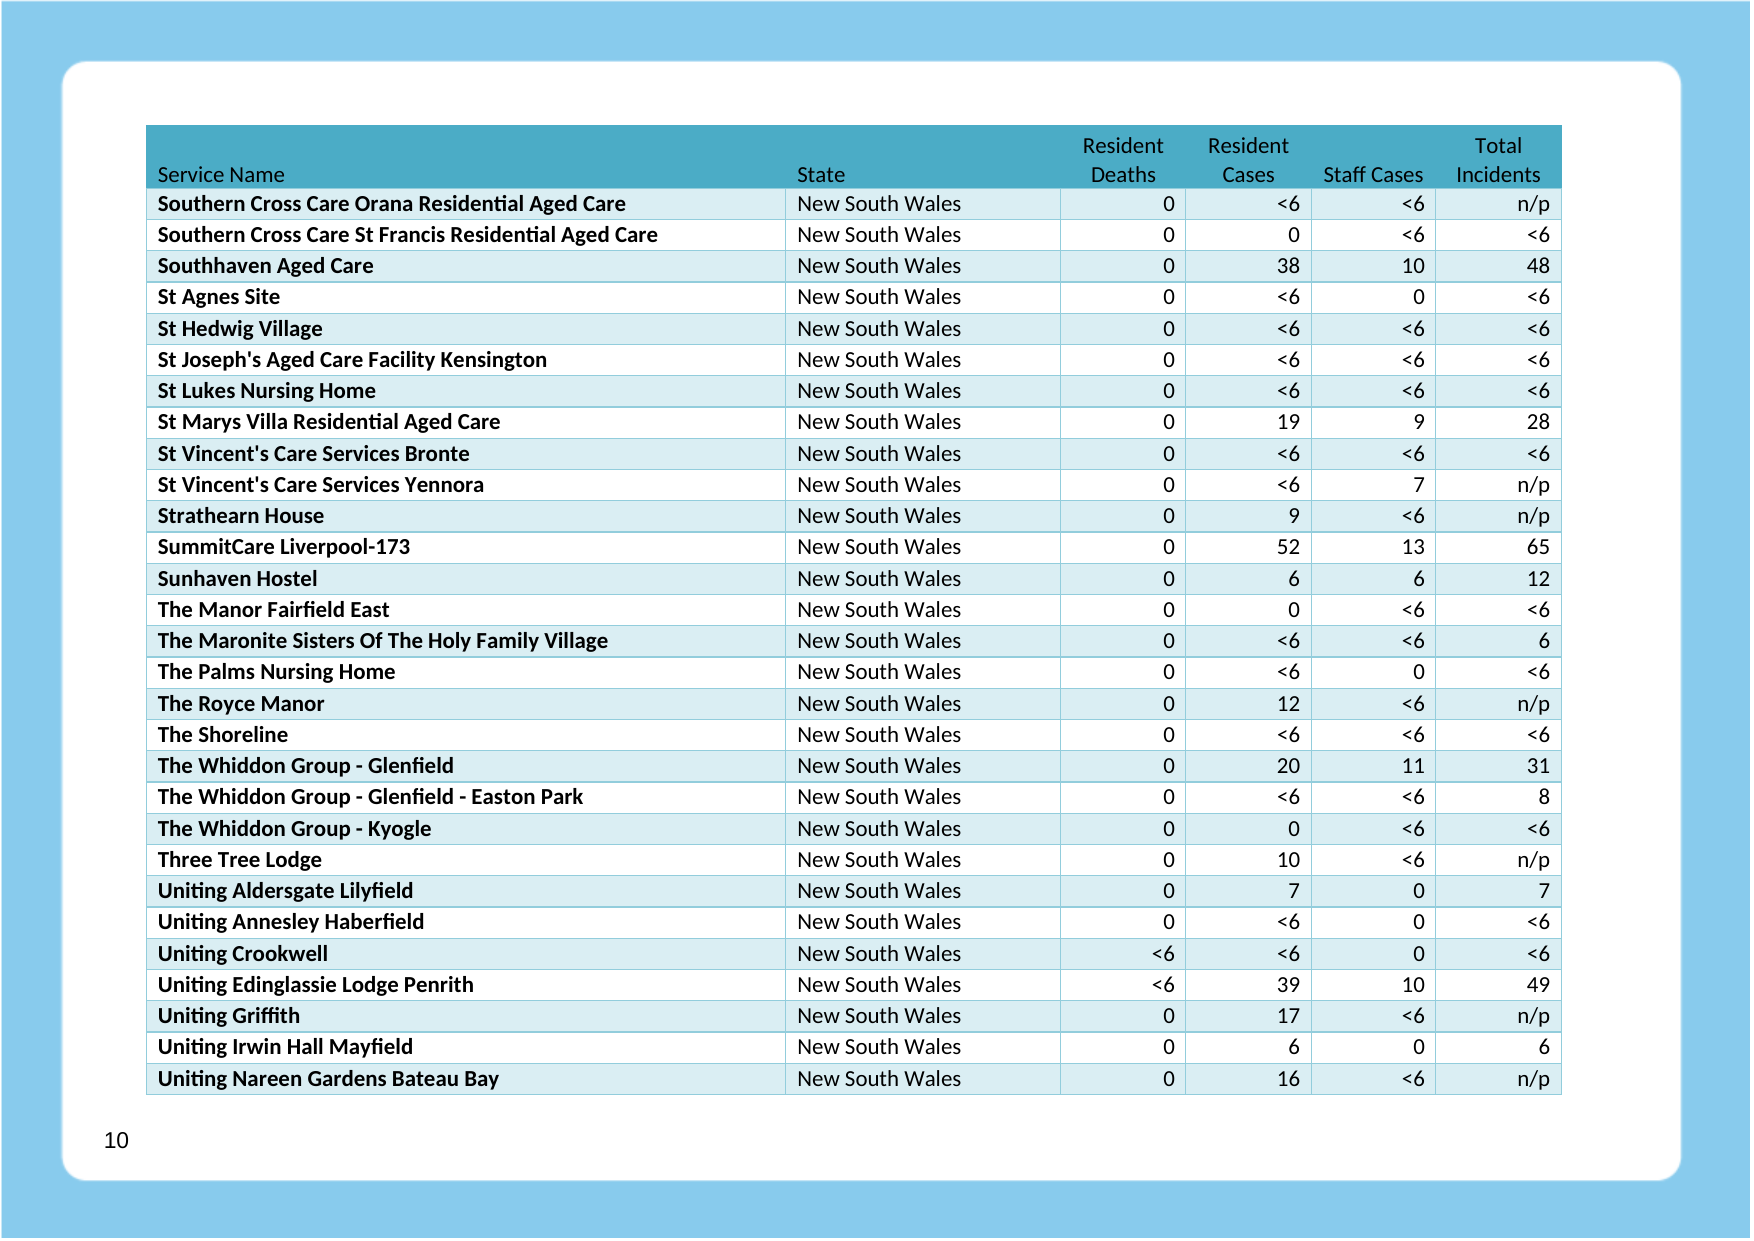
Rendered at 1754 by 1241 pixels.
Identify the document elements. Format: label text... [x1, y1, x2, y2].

table_cell n/p [1436, 845, 1561, 875]
table_cell <6 [1436, 220, 1561, 250]
table_cell New South Wales [786, 1001, 1060, 1031]
table_cell 17 [1186, 1001, 1311, 1031]
table_cell <6 [1186, 626, 1311, 656]
table_cell <6 [1436, 439, 1561, 469]
table_cell <6 [1186, 439, 1311, 469]
table_cell New South Wales [786, 408, 1060, 438]
table_cell <6 [1186, 658, 1311, 688]
table_cell 19 [1186, 408, 1311, 438]
table_cell 38 [1186, 251, 1311, 281]
table_cell New South Wales [786, 626, 1060, 656]
table_cell New South Wales [786, 283, 1060, 313]
table_cell 8 [1436, 783, 1561, 813]
table_cell 0 [1061, 845, 1185, 875]
table_cell n/p [1436, 470, 1561, 500]
table_cell <6 [1436, 595, 1561, 625]
table_cell 0 [1061, 1033, 1185, 1063]
table_cell 0 [1061, 689, 1185, 719]
table_cell 0 [1312, 939, 1435, 969]
table_cell New South Wales [786, 720, 1060, 750]
table_cell 39 [1186, 970, 1311, 1000]
table_cell Strathearn House [147, 501, 785, 531]
table_cell New South Wales [786, 1064, 1060, 1094]
table_cell <6 [1186, 283, 1311, 313]
table_cell The Maronite Sisters Of The Holy Family Village [147, 626, 785, 656]
table_cell New South Wales [786, 783, 1060, 813]
table_cell 0 [1312, 658, 1435, 688]
table_cell New South Wales [786, 564, 1060, 594]
table_cell <6 [1186, 376, 1311, 406]
table_cell 6 [1436, 1033, 1561, 1063]
table_cell <6 [1312, 314, 1435, 344]
table_cell <6 [1436, 376, 1561, 406]
table_cell <6 [1436, 939, 1561, 969]
table_cell 49 [1436, 970, 1561, 1000]
table_cell <6 [1436, 314, 1561, 344]
table_cell Southern Cross Care St Francis Residential Aged Care [147, 220, 785, 250]
table_cell 9 [1186, 501, 1311, 531]
table_cell 48 [1436, 251, 1561, 281]
table_cell 0 [1061, 345, 1185, 375]
table_cell Southern Cross Care Orana Residential Aged Care [147, 189, 785, 219]
table_cell The Palms Nursing Home [147, 658, 785, 688]
table_cell 6 [1186, 564, 1311, 594]
table_cell St Vincent's Care Services Bronte [147, 439, 785, 469]
table_cell <6 [1436, 283, 1561, 313]
table_cell St Agnes Site [147, 283, 785, 313]
table_cell <6 [1061, 970, 1185, 1000]
table_cell 10 [1312, 251, 1435, 281]
table_cell <6 [1436, 908, 1561, 938]
table_cell <6 [1312, 720, 1435, 750]
table_cell 0 [1061, 751, 1185, 781]
table_cell <6 [1186, 345, 1311, 375]
table_cell 0 [1061, 814, 1185, 844]
table_cell <6 [1312, 345, 1435, 375]
table_cell 13 [1312, 533, 1435, 563]
table_cell New South Wales [786, 345, 1060, 375]
table_cell 65 [1436, 533, 1561, 563]
table_cell St Joseph's Aged Care Facility Kensington [147, 345, 785, 375]
table_cell Sunhaven Hostel [147, 564, 785, 594]
table_cell <6 [1186, 720, 1311, 750]
table_cell 0 [1061, 908, 1185, 938]
table_cell 0 [1061, 501, 1185, 531]
table_cell Uniting Nareen Gardens Bateau Bay [147, 1064, 785, 1094]
table_cell 0 [1061, 595, 1185, 625]
table_header Resident Deaths [1061, 126, 1185, 188]
table_cell n/p [1436, 689, 1561, 719]
table_header State [786, 126, 1060, 188]
table_cell 16 [1186, 1064, 1311, 1094]
table_cell The Whiddon Group - Glenfield - Easton Park [147, 783, 785, 813]
table_cell <6 [1436, 720, 1561, 750]
table_cell 0 [1312, 1033, 1435, 1063]
table_header Resident Cases [1186, 126, 1311, 188]
table_cell 0 [1061, 439, 1185, 469]
table_cell New South Wales [786, 189, 1060, 219]
table_cell St Marys Villa Residential Aged Care [147, 408, 785, 438]
table_cell New South Wales [786, 220, 1060, 250]
table_cell 0 [1061, 470, 1185, 500]
table_cell 0 [1061, 220, 1185, 250]
table_header Service Name [147, 126, 785, 188]
table_cell 0 [1061, 533, 1185, 563]
table_cell <6 [1186, 783, 1311, 813]
table_cell New South Wales [786, 908, 1060, 938]
table_cell <6 [1186, 314, 1311, 344]
table_cell <6 [1312, 189, 1435, 219]
table_cell 28 [1436, 408, 1561, 438]
table_cell 0 [1312, 908, 1435, 938]
table_cell New South Wales [786, 595, 1060, 625]
table_cell New South Wales [786, 376, 1060, 406]
table_cell <6 [1312, 376, 1435, 406]
table_cell 6 [1436, 626, 1561, 656]
table_cell <6 [1312, 814, 1435, 844]
table_cell New South Wales [786, 845, 1060, 875]
table_cell 52 [1186, 533, 1311, 563]
table_cell New South Wales [786, 501, 1060, 531]
table_cell New South Wales [786, 751, 1060, 781]
table_cell 0 [1061, 564, 1185, 594]
table_cell 11 [1312, 751, 1435, 781]
table_cell <6 [1436, 658, 1561, 688]
table_cell St Lukes Nursing Home [147, 376, 785, 406]
table_cell <6 [1312, 845, 1435, 875]
table_cell 20 [1186, 751, 1311, 781]
table_cell 6 [1186, 1033, 1311, 1063]
table_cell <6 [1312, 626, 1435, 656]
table_cell SummitCare Liverpool-173 [147, 533, 785, 563]
table_cell 12 [1186, 689, 1311, 719]
table_cell <6 [1312, 689, 1435, 719]
table_cell 31 [1436, 751, 1561, 781]
table_cell New South Wales [786, 876, 1060, 906]
table_cell <6 [1312, 439, 1435, 469]
table_cell n/p [1436, 501, 1561, 531]
table_cell 0 [1312, 283, 1435, 313]
table_cell 7 [1312, 470, 1435, 500]
table_cell 0 [1061, 408, 1185, 438]
table_cell 0 [1061, 314, 1185, 344]
table_cell New South Wales [786, 439, 1060, 469]
table_cell 6 [1312, 564, 1435, 594]
table_cell Uniting Aldersgate Lilyfield [147, 876, 785, 906]
table_cell The Shoreline [147, 720, 785, 750]
table_cell Southhaven Aged Care [147, 251, 785, 281]
table_cell n/p [1436, 1064, 1561, 1094]
table_cell <6 [1312, 501, 1435, 531]
table_cell Three Tree Lodge [147, 845, 785, 875]
table_cell 10 [1312, 970, 1435, 1000]
table_cell n/p [1436, 189, 1561, 219]
table_cell 0 [1061, 251, 1185, 281]
table_cell 0 [1061, 720, 1185, 750]
table_cell Uniting Crookwell [147, 939, 785, 969]
table_cell <6 [1312, 595, 1435, 625]
table_cell <6 [1436, 814, 1561, 844]
table_cell New South Wales [786, 939, 1060, 969]
table_cell New South Wales [786, 1033, 1060, 1063]
table_cell New South Wales [786, 533, 1060, 563]
table_cell <6 [1186, 189, 1311, 219]
picture [3, 2, 1750, 1238]
table_cell St Hedwig Village [147, 314, 785, 344]
table_cell 0 [1061, 1064, 1185, 1094]
table_cell 0 [1061, 783, 1185, 813]
table_cell Uniting Irwin Hall Mayfield [147, 1033, 785, 1063]
table_cell 0 [1061, 626, 1185, 656]
table_cell Uniting Annesley Haberfield [147, 908, 785, 938]
table_cell The Whiddon Group - Kyogle [147, 814, 785, 844]
table_cell 0 [1186, 814, 1311, 844]
table_cell New South Wales [786, 970, 1060, 1000]
table_cell <6 [1312, 783, 1435, 813]
table_cell n/p [1436, 1001, 1561, 1031]
table_cell 0 [1061, 189, 1185, 219]
table_cell Uniting Griffith [147, 1001, 785, 1031]
table_cell <6 [1061, 939, 1185, 969]
table_cell <6 [1186, 908, 1311, 938]
table_cell 7 [1186, 876, 1311, 906]
table_cell 12 [1436, 564, 1561, 594]
table_cell The Manor Fairfield East [147, 595, 785, 625]
table_cell The Royce Manor [147, 689, 785, 719]
table_header Total Incidents [1436, 126, 1561, 188]
table_cell <6 [1186, 470, 1311, 500]
table_cell 0 [1061, 283, 1185, 313]
table_cell <6 [1312, 1064, 1435, 1094]
table_cell New South Wales [786, 470, 1060, 500]
table_cell New South Wales [786, 314, 1060, 344]
table_cell 0 [1061, 376, 1185, 406]
table_cell <6 [1436, 345, 1561, 375]
table_cell 0 [1186, 220, 1311, 250]
table_cell 0 [1061, 876, 1185, 906]
table_cell St Vincent's Care Services Yennora [147, 470, 785, 500]
table_cell 9 [1312, 408, 1435, 438]
table_cell New South Wales [786, 689, 1060, 719]
table_cell New South Wales [786, 251, 1060, 281]
table_header Staff Cases [1312, 126, 1435, 188]
table_cell 0 [1061, 658, 1185, 688]
table_cell 0 [1186, 595, 1311, 625]
table_cell 0 [1312, 876, 1435, 906]
table_cell 10 [1186, 845, 1311, 875]
table_cell 7 [1436, 876, 1561, 906]
table_cell <6 [1312, 1001, 1435, 1031]
table_cell New South Wales [786, 814, 1060, 844]
table_cell Uniting Edinglassie Lodge Penrith [147, 970, 785, 1000]
table_cell New South Wales [786, 658, 1060, 688]
table_cell <6 [1312, 220, 1435, 250]
table_cell The Whiddon Group - Glenfield [147, 751, 785, 781]
table_cell <6 [1186, 939, 1311, 969]
table_cell 0 [1061, 1001, 1185, 1031]
